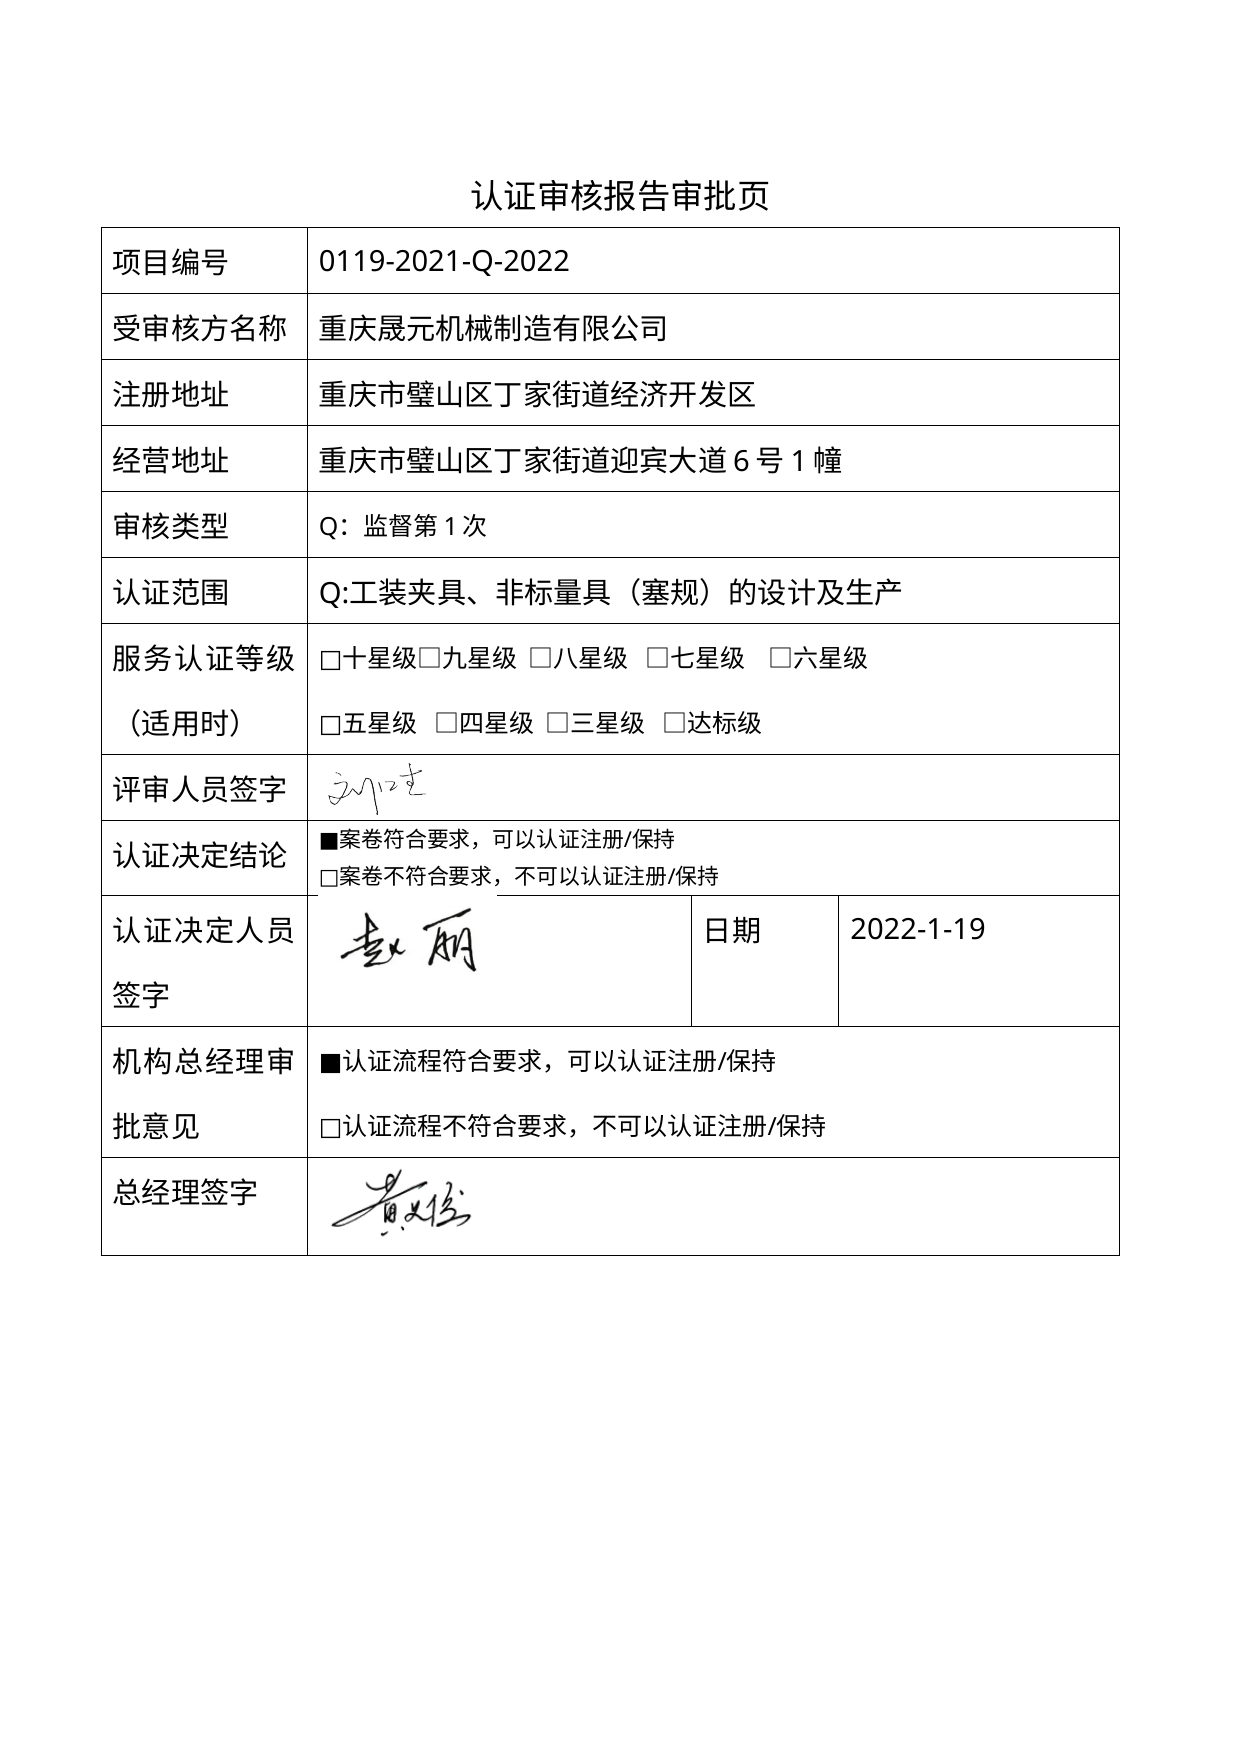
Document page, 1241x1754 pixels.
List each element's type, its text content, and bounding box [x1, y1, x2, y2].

table_header 项目编号 [102, 228, 307, 293]
table_cell □十星级□九星级 □八星级 □七星级 □六星级 □五星级 □四星级 □三星级 □达标级 [308, 624, 1119, 754]
table_cell 受审核方名称 [102, 294, 307, 359]
table_cell 认证决定人员签字 [102, 896, 307, 1026]
table_cell ■认证流程符合要求，可以认证注册/保持 □认证流程不符合要求，不可以认证注册/保持 [308, 1027, 1119, 1157]
text 认证审核报告审批页 [112, 162, 1128, 227]
table_cell Q:工装夹具、非标量具（塞规）的设计及生产 [308, 558, 1119, 623]
table_cell 重庆市璧山区丁家街道迎宾大道6号1幢 [308, 426, 1119, 491]
table_cell 重庆晟元机械制造有限公司 [308, 294, 1119, 359]
table_cell Q：监督第1次 [308, 492, 1119, 557]
table_cell 服务认证等级（适用时） [102, 624, 307, 754]
picture [318, 1157, 488, 1247]
table_cell 机构总经理审批意见 [102, 1027, 307, 1157]
table_cell 重庆市璧山区丁家街道经济开发区 [308, 360, 1119, 425]
table_cell 日期 [692, 896, 838, 1026]
table_cell [308, 896, 691, 1026]
picture [318, 755, 444, 818]
picture [318, 895, 497, 985]
table_cell 2022-1-19 [839, 896, 1119, 1026]
table_cell 审核类型 [102, 492, 307, 557]
table_cell [308, 1158, 1119, 1255]
table_cell [308, 755, 1119, 820]
table_cell 认证决定结论 [102, 821, 307, 895]
table_cell 认证范围 [102, 558, 307, 623]
table_cell 经营地址 [102, 426, 307, 491]
table_cell 总经理签字 [102, 1158, 307, 1255]
table_header 0119-2021-Q-2022 [308, 228, 1119, 293]
table_cell 评审人员签字 [102, 755, 307, 820]
table_cell 注册地址 [102, 360, 307, 425]
table_cell ■案卷符合要求，可以认证注册/保持 □案卷不符合要求，不可以认证注册/保持 [308, 821, 1119, 895]
